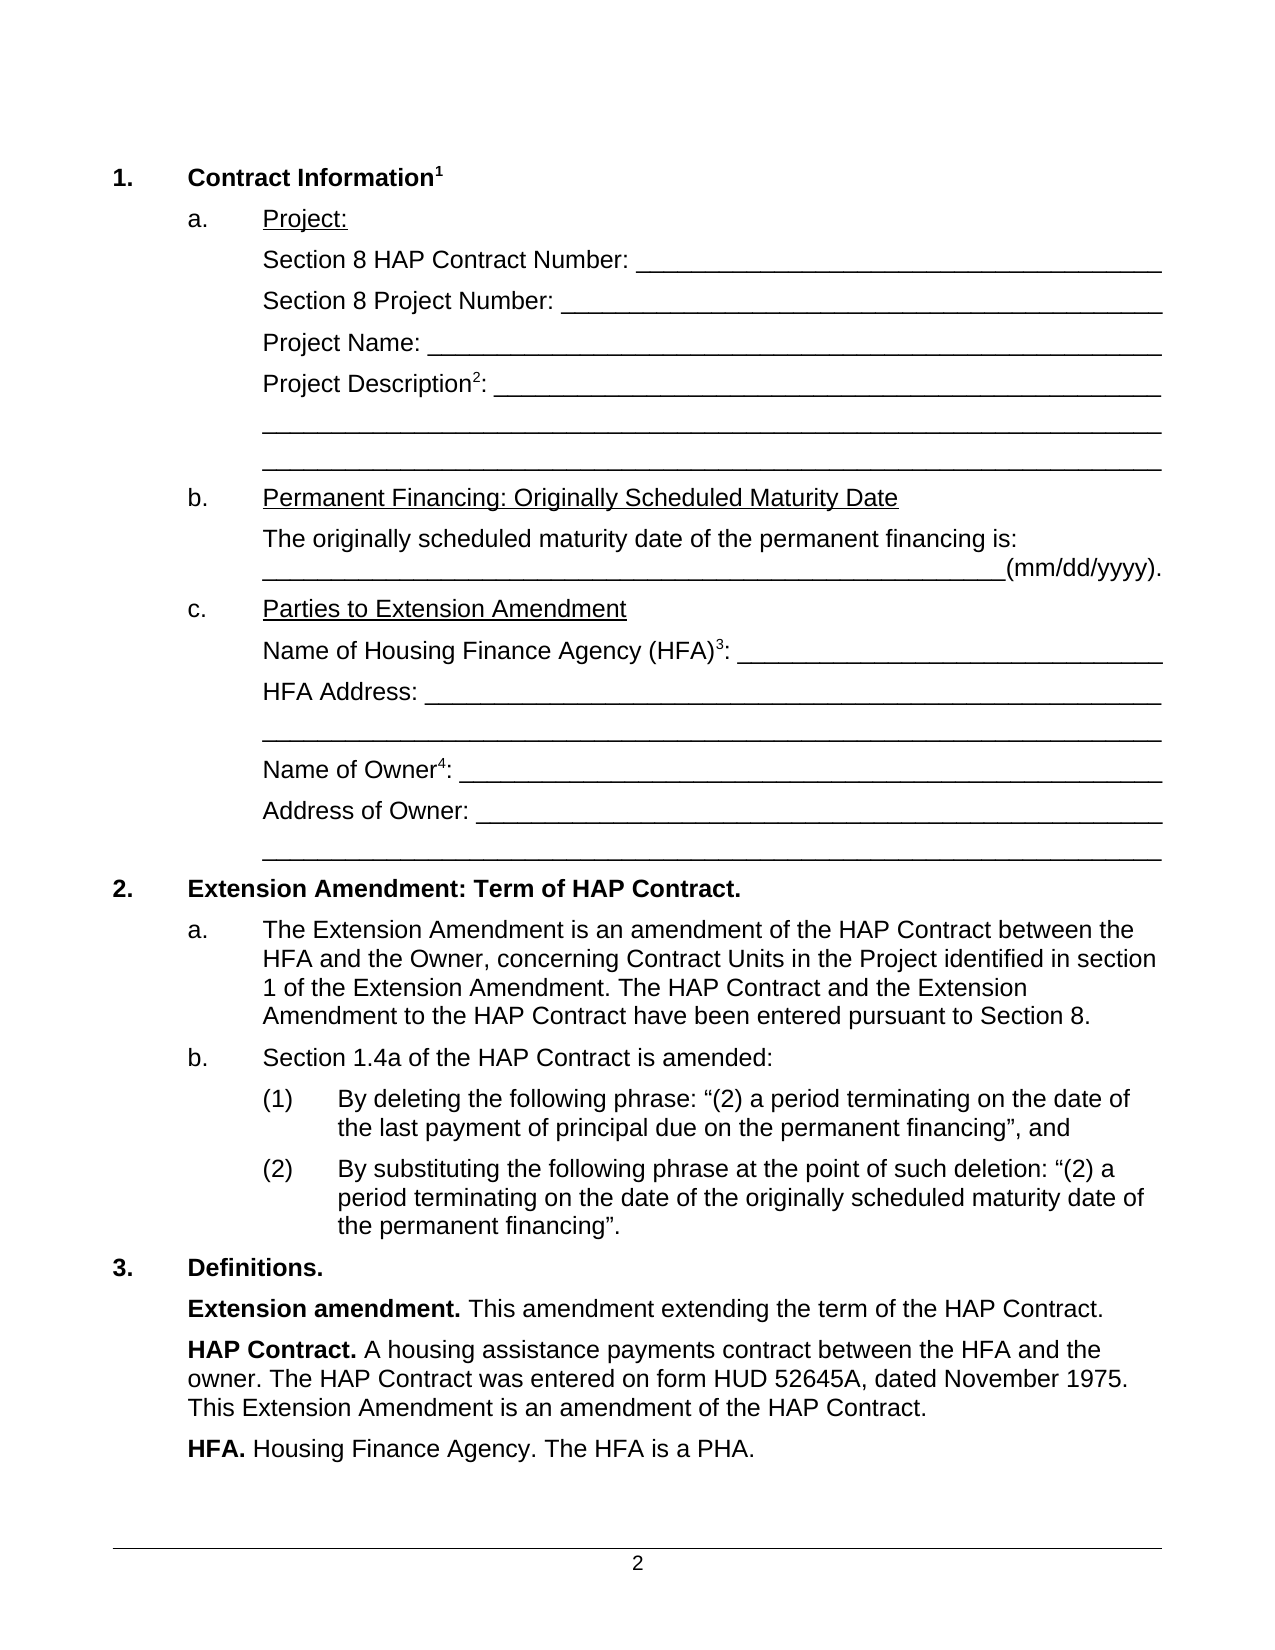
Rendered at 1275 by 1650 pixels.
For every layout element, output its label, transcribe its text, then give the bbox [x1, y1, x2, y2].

subtitle Extension Amendment: Term of HAP Contract. [112, 874, 1162, 902]
text HFA Address: [262, 677, 1162, 706]
text Project Description: [262, 369, 1162, 397]
text HFA. Housing Finance Agency. The HFA is a PHA. [187, 1434, 1162, 1462]
text HAP Contract. A housing assistance payments contract between the HFA and the owner. The HAP Contract was entered on form HUD 52645A, dated November 1975. This Extension Amendment is an amendment of the HAP Contract. [187, 1335, 1162, 1421]
subtitle Definitions. [112, 1252, 1162, 1281]
text (1) By deleting the following phrase: “(2) a period terminating on the date of the last payment of principal due on the permanent financing”, and [262, 1084, 1162, 1141]
text Section 8 HAP Contract Number: [262, 245, 1162, 274]
list Parties to Extension Amendment [187, 594, 1162, 623]
list Project: [187, 204, 1162, 232]
list Permanent Financing: Originally Scheduled Maturity Date [187, 483, 1162, 512]
text Name of Housing Finance Agency (HFA): [262, 636, 1162, 664]
text Section 8 Project Number: [262, 286, 1162, 315]
text The originally scheduled maturity date of the permanent financing is: (mm/dd/yyyy). [262, 524, 1162, 582]
text (2) By substituting the following phrase at the point of such deletion: “(2) a period terminating on the date of the originally scheduled maturity date of the permanent financing”. [262, 1154, 1162, 1240]
text Extension amendment. This amendment extending the term of the HAP Contract. [187, 1294, 1162, 1322]
text Project Name: [262, 327, 1162, 356]
subtitle The Extension Amendment is an amendment of the HAP Contract between the HFA and the Owner, concerning Contract Units in the Project identified in section 1 of the Extension Amendment. The HAP Contract and the Extension Amendment to the HAP Contract have been entered pursuant to Section 8. [187, 915, 1162, 1030]
subtitle Contract Information [112, 162, 1162, 191]
text Name of Owner: [262, 755, 1162, 783]
text Address of Owner: [262, 796, 1162, 825]
list Section 1.4a of the HAP Contract is amended: [187, 1042, 1162, 1071]
